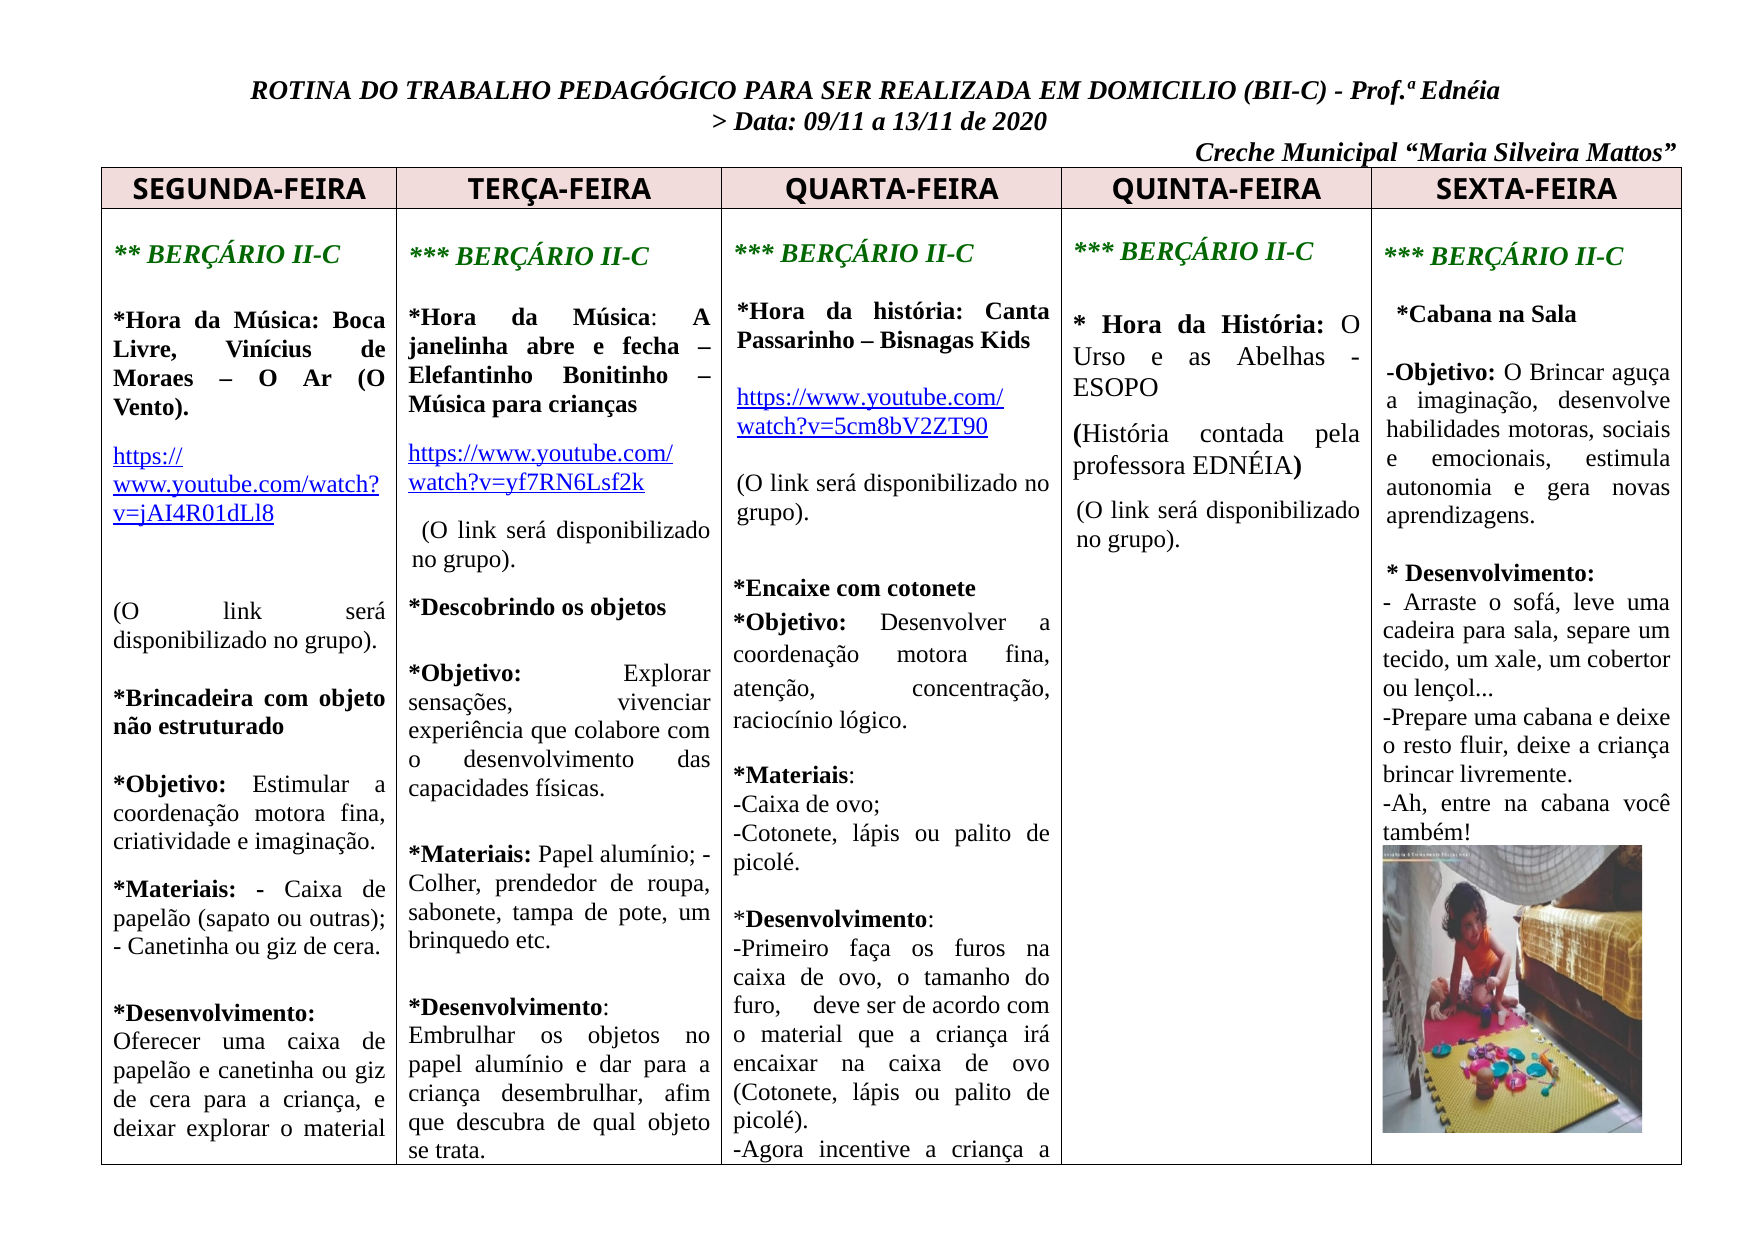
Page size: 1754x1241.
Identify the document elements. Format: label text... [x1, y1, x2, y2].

table_header SEGUNDA-FEIRA [102, 168, 396, 208]
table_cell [397, 209, 721, 1164]
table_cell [102, 209, 396, 1164]
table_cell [1372, 209, 1681, 1164]
text > Data: 09/11 a 13/11 de 2020 [75, 105, 1679, 136]
table_header QUARTA-FEIRA [722, 168, 1061, 208]
text Creche Municipal “Maria Silveira Mattos” [75, 136, 1679, 167]
text ROTINA DO TRABALHO PEDAGÓGICO PARA SER REALIZADA EM DOMICILIO (BII-C) - Prof.ª Ednéia [75, 74, 1679, 105]
table_header QUINTA-FEIRA [1062, 168, 1371, 208]
table_header SEXTA-FEIRA [1372, 168, 1681, 208]
picture [1382, 845, 1643, 1133]
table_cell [722, 209, 1061, 1164]
table_header TERÇA-FEIRA [397, 168, 721, 208]
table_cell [1062, 209, 1371, 1164]
